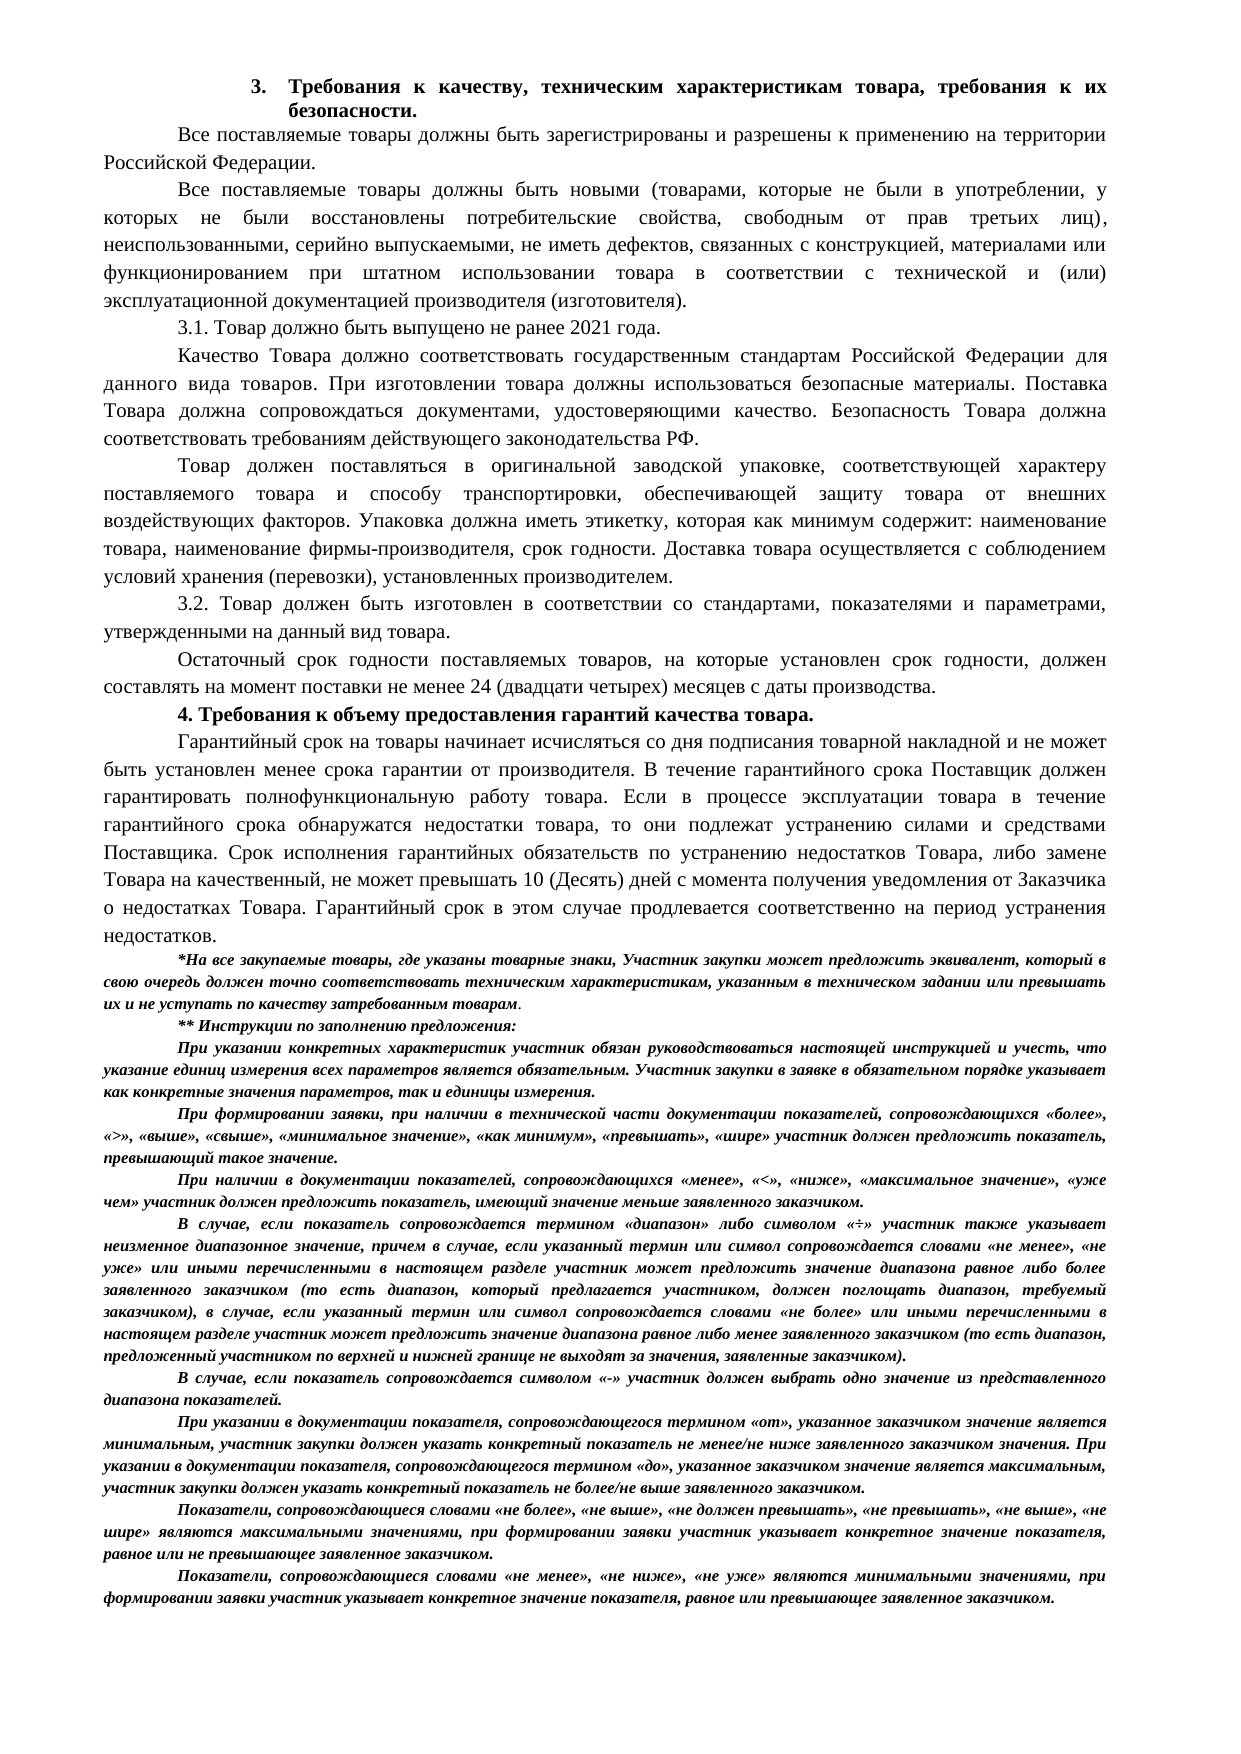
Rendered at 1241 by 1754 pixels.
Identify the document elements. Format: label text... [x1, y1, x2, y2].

text Все поставляемые товары должны быть зарегистрированы и разрешены к применению на территории Российской Федерации. [103, 122, 1107, 174]
text В случае, если показатель сопровождается термином «диапазон» либо символом «÷» участник также указывает неизменное диапазонное значение, причем в случае, если указанный термин или символ сопровождается словами «не менее», «не уже» или иными перечисленными в настоящем разделе участник может предложить значение диапазона равное либо более заявленного заказчиком (то есть диапазон, который предлагается участником, должен поглощать диапазон, требуемый заказчиком), в случае, если указанный термин или символ сопровождается словами «не более» или иными перечисленными в настоящем разделе участник может предложить значение диапазона равное либо менее заявленного заказчиком (то есть диапазон, предложенный участником по верхней и нижней границе не выходят за значения, заявленные заказчиком). [103, 1214, 1107, 1365]
text При наличии в документации показателей, сопровождающихся «менее», «<», «ниже», «максимальное значение», «уже чем» участник должен предложить показатель, имеющий значение меньше заявленного заказчиком. [103, 1170, 1107, 1211]
text 3.2. Товар должен быть изготовлен в соответствии со стандартами, показателями и параметрами, утвержденными на данный вид товара. [103, 591, 1107, 643]
list Требования к качеству, техническим характеристикам товара, требования к их безопасности. [251, 74, 1107, 122]
text Товар должен поставляться в оригинальной заводской упаковке, соответствующей характеру поставляемого товара и способу транспортировки, обеспечивающей защиту товара от внешних воздействующих факторов. Упаковка должна иметь этикетку, которая как минимум содержит: наименование товара, наименование фирмы-производителя, срок годности. Доставка товара осуществляется с соблюдением условий хранения (перевозки), установленных производителем. [103, 453, 1107, 588]
list Гарантийный срок на товары начинает исчисляться со дня подписания товарной накладной и не может быть установлен менее срока гарантии от производителя. В течение гарантийного срока Поставщик должен гарантировать полнофункциональную работу товара. Если в процессе эксплуатации товара в течение гарантийного срока обнаружатся недостатки товара, то они подлежат устранению силами и средствами Поставщика. Срок исполнения гарантийных обязательств по устранению недостатков Товара, либо замене Товара на качественный, не может превышать 10 (Десять) дней с момента получения уведомления от Заказчика о недостатках Товара. Гарантийный срок в этом случае продлевается соответственно на период устранения недостатков. [103, 729, 1107, 947]
text При указании конкретных характеристик участник обязан руководствоваться настоящей инструкцией и учесть, что указание единиц измерения всех параметров является обязательным. Участник закупки в заявке в обязательном порядке указывает как конкретные значения параметров, так и единицы измерения. [103, 1038, 1107, 1101]
text Качество Товара должно соответствовать государственным стандартам Российской Федерации для данного вида товаров. При изготовлении товара должны использоваться безопасные материалы. Поставка Товара должна сопровождаться документами, удостоверяющими качество. Безопасность Товара должна соответствовать требованиям действующего законодательства РФ. [103, 343, 1107, 450]
text Показатели, сопровождающиеся словами «не более», «не выше», «не должен превышать», «не превышать», «не выше», «не шире» являются максимальными значениями, при формировании заявки участник указывает конкретное значение показателя, равное или не превышающее заявленное заказчиком. [103, 1499, 1107, 1563]
text Показатели, сопровождающиеся словами «не менее», «не ниже», «не уже» являются минимальными значениями, при формировании заявки участник указывает конкретное значение показателя, равное или превышающее заявленное заказчиком. [103, 1566, 1107, 1607]
text В случае, если показатель сопровождается символом «-» участник должен выбрать одно значение из представленного диапазона показателей. [103, 1368, 1107, 1409]
text 3.1. Товар должно быть выпущено не ранее 2021 года. [103, 315, 1107, 339]
text При формировании заявки, при наличии в технической части документации показателей, сопровождающихся «более», «>», «выше», «свыше», «минимальное значение», «как минимум», «превышать», «шире» участник должен предложить показатель, превышающий такое значение. [103, 1104, 1107, 1167]
text Остаточный срок годности поставляемых товаров, на которые установлен срок годности, должен составлять на момент поставки не менее 24 (двадцати четырех) месяцев с даты производства. [103, 646, 1107, 698]
text *На все закупаемые товары, где указаны товарные знаки, Участник закупки может предложить эквивалент, который в свою очередь должен точно соответствовать техническим характеристикам, указанным в техническом задании или превышать их и не уступать по качеству затребованным товарам. [103, 950, 1107, 1013]
text ** Инструкции по заполнению предложения: [103, 1016, 1107, 1035]
text При указании в документации показателя, сопровождающегося термином «от», указанное заказчиком значение является минимальным, участник закупки должен указать конкретный показатель не менее/не ниже заявленного заказчиком значения. При указании в документации показателя, сопровождающегося термином «до», указанное заказчиком значение является максимальным, участник закупки должен указать конкретный показатель не более/не выше заявленного заказчиком. [103, 1412, 1107, 1497]
text 4. Требования к объему предоставления гарантий качества товара. [103, 702, 1107, 726]
text Все поставляемые товары должны быть новыми (товарами, которые не были в употреблении, у которых не были восстановлены потребительские свойства, свободным от прав третьих лиц), неиспользованными, серийно выпускаемыми, не иметь дефектов, связанных с конструкцией, материалами или функционированием при штатном использовании товара в соответствии с технической и (или) эксплуатационной документацией производителя (изготовителя). [103, 177, 1107, 312]
